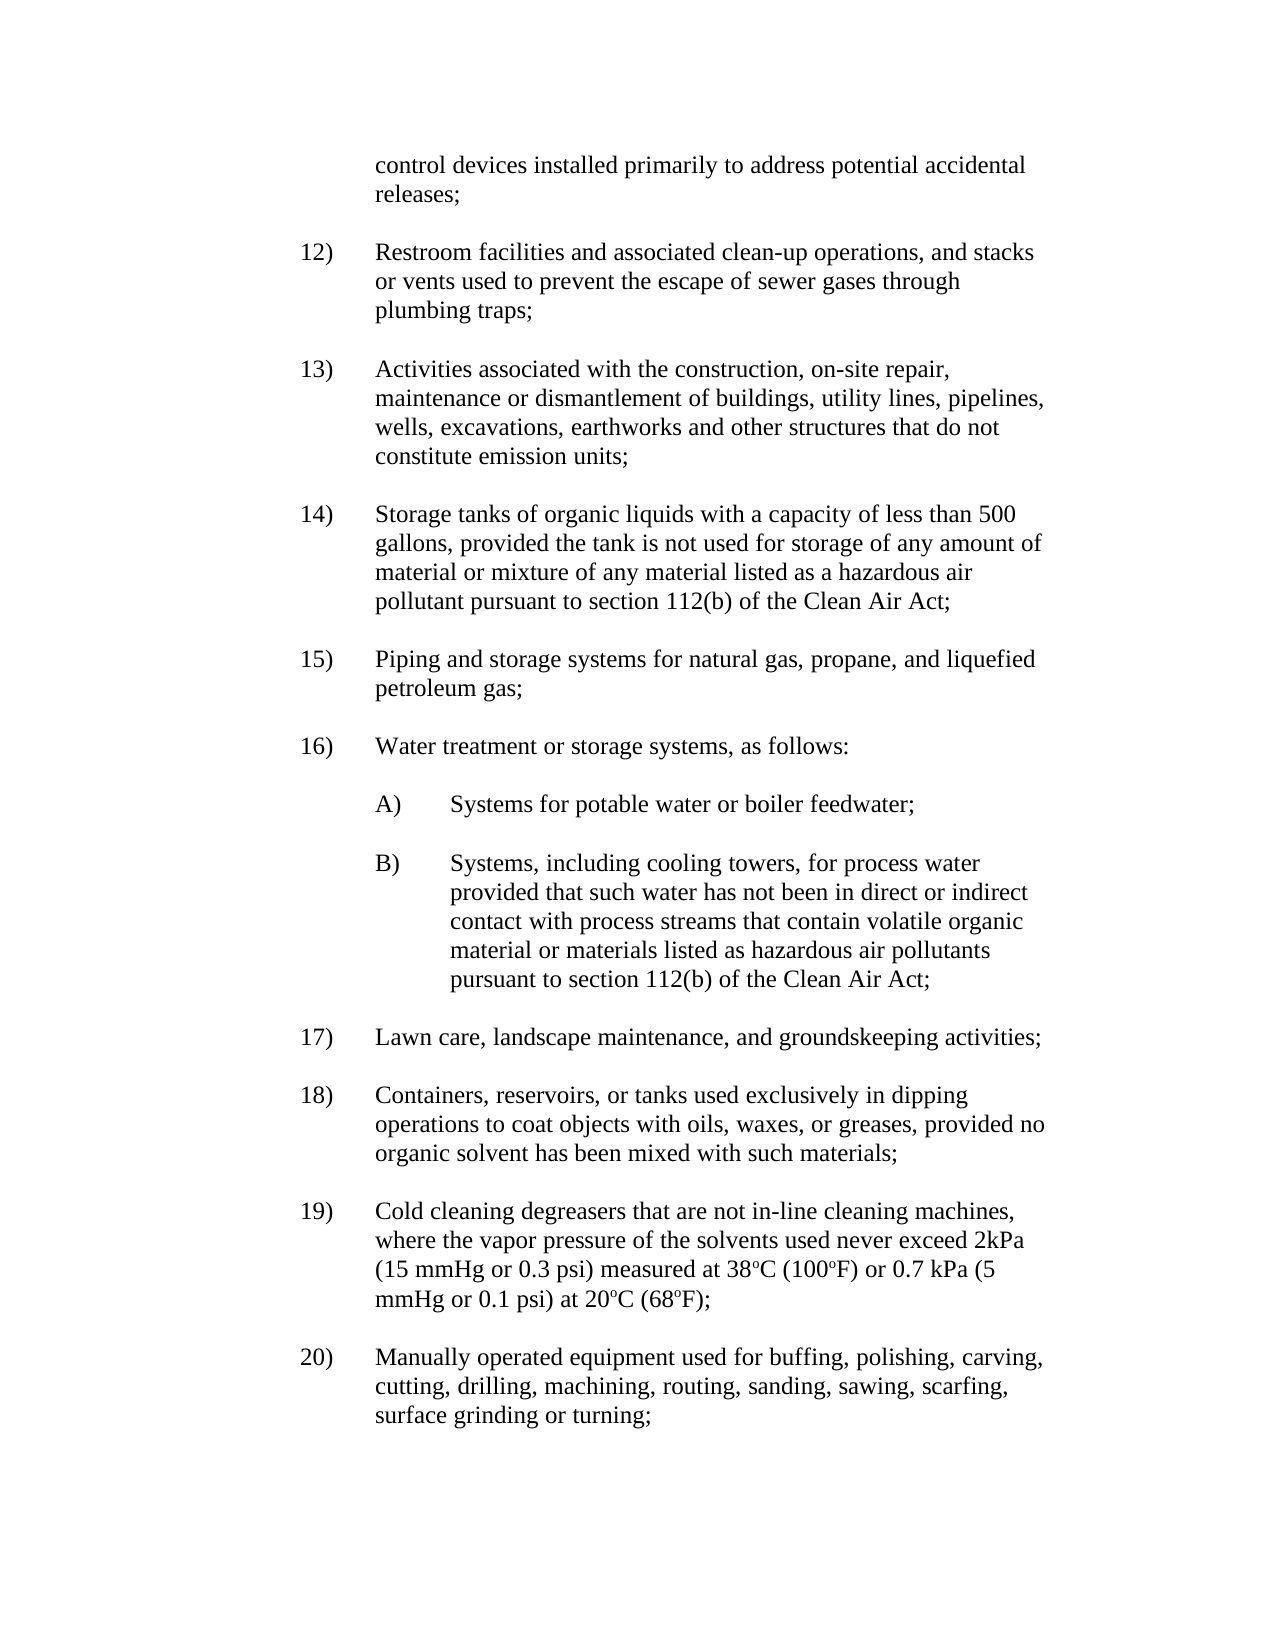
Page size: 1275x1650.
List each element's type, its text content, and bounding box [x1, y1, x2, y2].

text 19) Cold cleaning degreasers that are not in-line cleaning machines, where the vapor pressure of the solvents used never exceed 2kPa (15 mmHg or 0.3 psi) measured at 38oC (100oF) or 0.7 kPa (5 mmHg or 0.1 psi) at 20oC (68oF); [300, 1196, 1050, 1312]
text B) Systems, including cooling towers, for process water provided that such water has not been in direct or indirect contact with process streams that contain volatile organic material or materials listed as hazardous air pollutants pursuant to section 112(b) of the Clean Air Act; [375, 847, 1050, 993]
text 17) Lawn care, landscape maintenance, and groundskeeping activities; [300, 1022, 1050, 1051]
text 18) Containers, reservoirs, or tanks used exclusively in dipping operations to coat objects with oils, waxes, or greases, provided no organic solvent has been mixed with such materials; [300, 1080, 1050, 1167]
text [300, 150, 1050, 208]
text 15) Piping and storage systems for natural gas, propane, and liquefied petroleum gas; [300, 644, 1050, 702]
text 13) Activities associated with the construction, on-site repair, maintenance or dismantlement of buildings, utility lines, pipelines, wells, excavations, earthworks and other structures that do not constitute emission units; [300, 353, 1050, 470]
text 20) Manually operated equipment used for buffing, polishing, carving, cutting, drilling, machining, routing, sanding, sawing, scarfing, surface grinding or turning; [300, 1342, 1050, 1429]
text 12) Restroom facilities and associated clean-up operations, and stacks or vents used to prevent the escape of sewer gases through plumbing traps; [300, 237, 1050, 324]
text 16) Water treatment or storage systems, as follows: [300, 731, 1050, 760]
text A) Systems for potable water or boiler feedwater; [375, 789, 1050, 818]
text 14) Storage tanks of organic liquids with a capacity of less than 500 gallons, provided the tank is not used for storage of any amount of material or mixture of any material listed as a hazardous air pollutant pursuant to section 112(b) of the Clean Air Act; [300, 499, 1050, 615]
